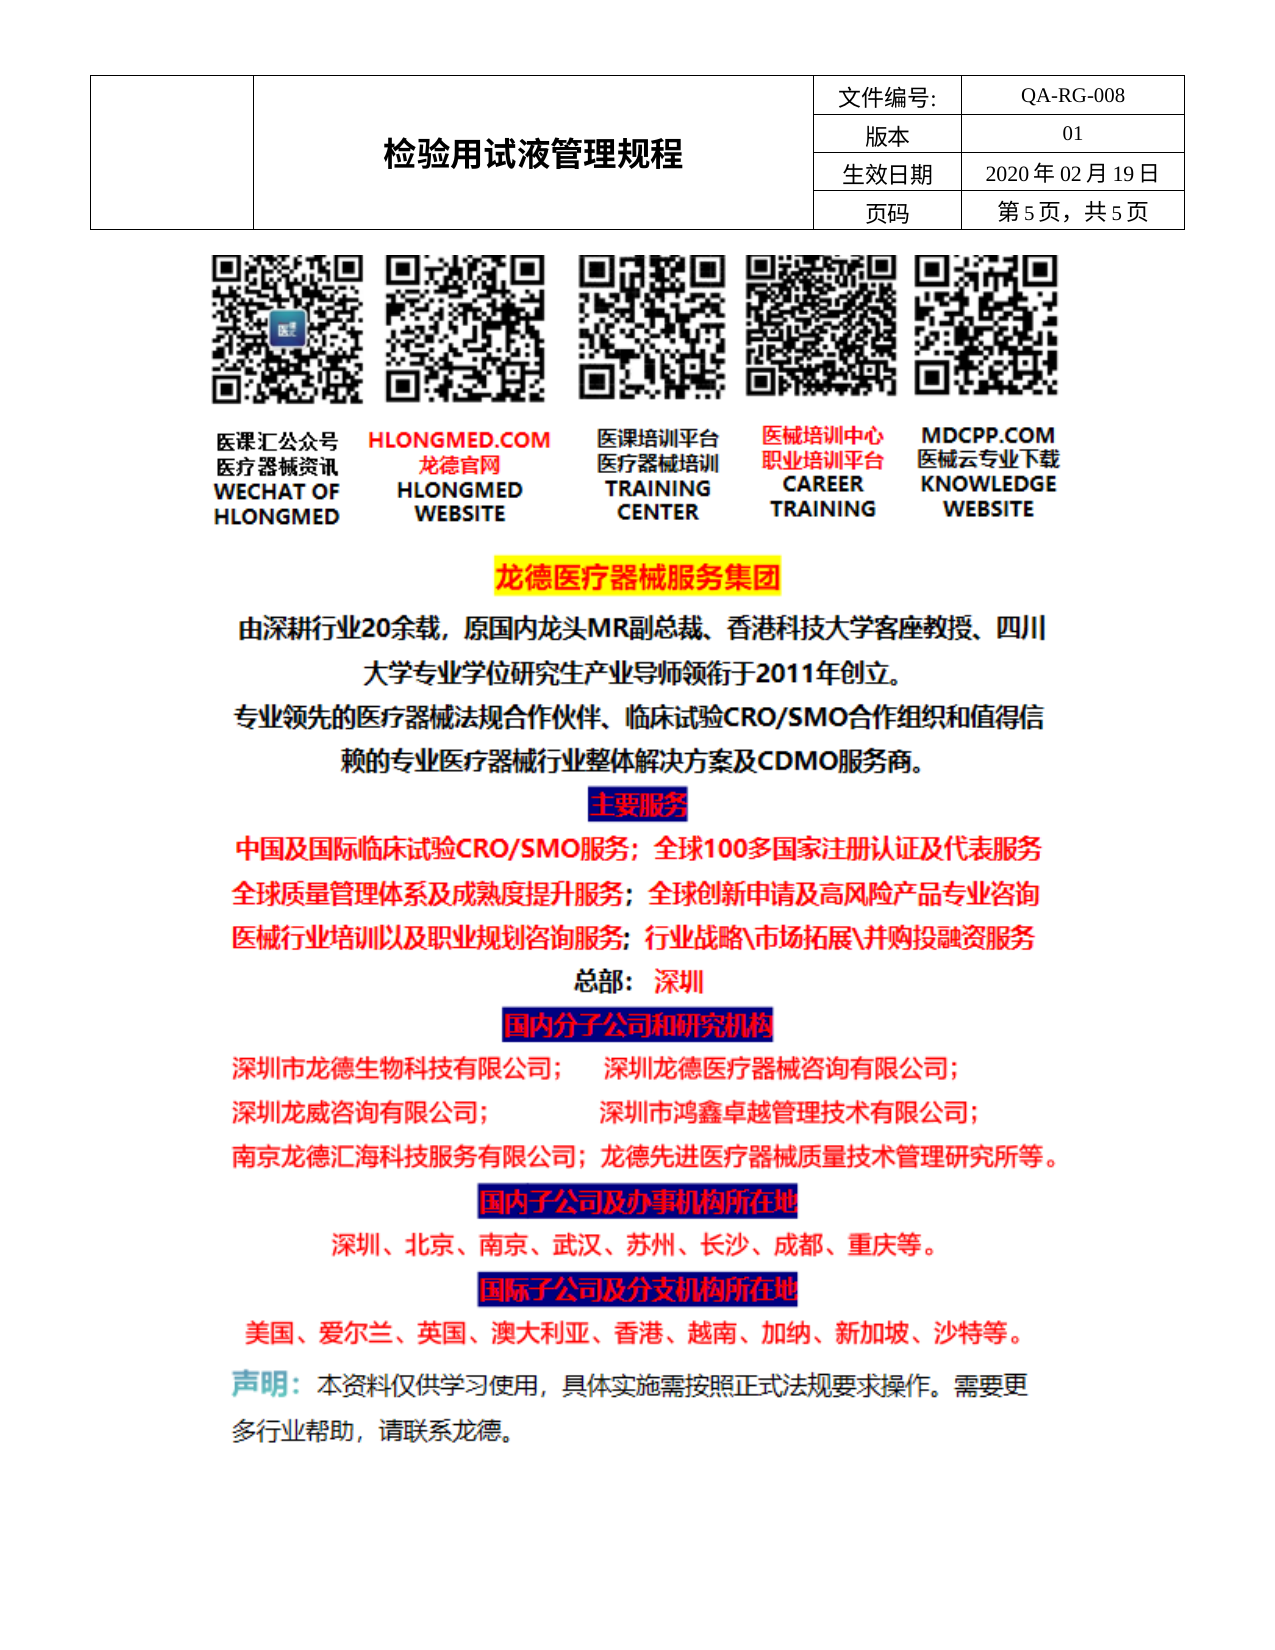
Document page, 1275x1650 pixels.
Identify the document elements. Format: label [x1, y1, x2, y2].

picture [210, 255, 1065, 1460]
